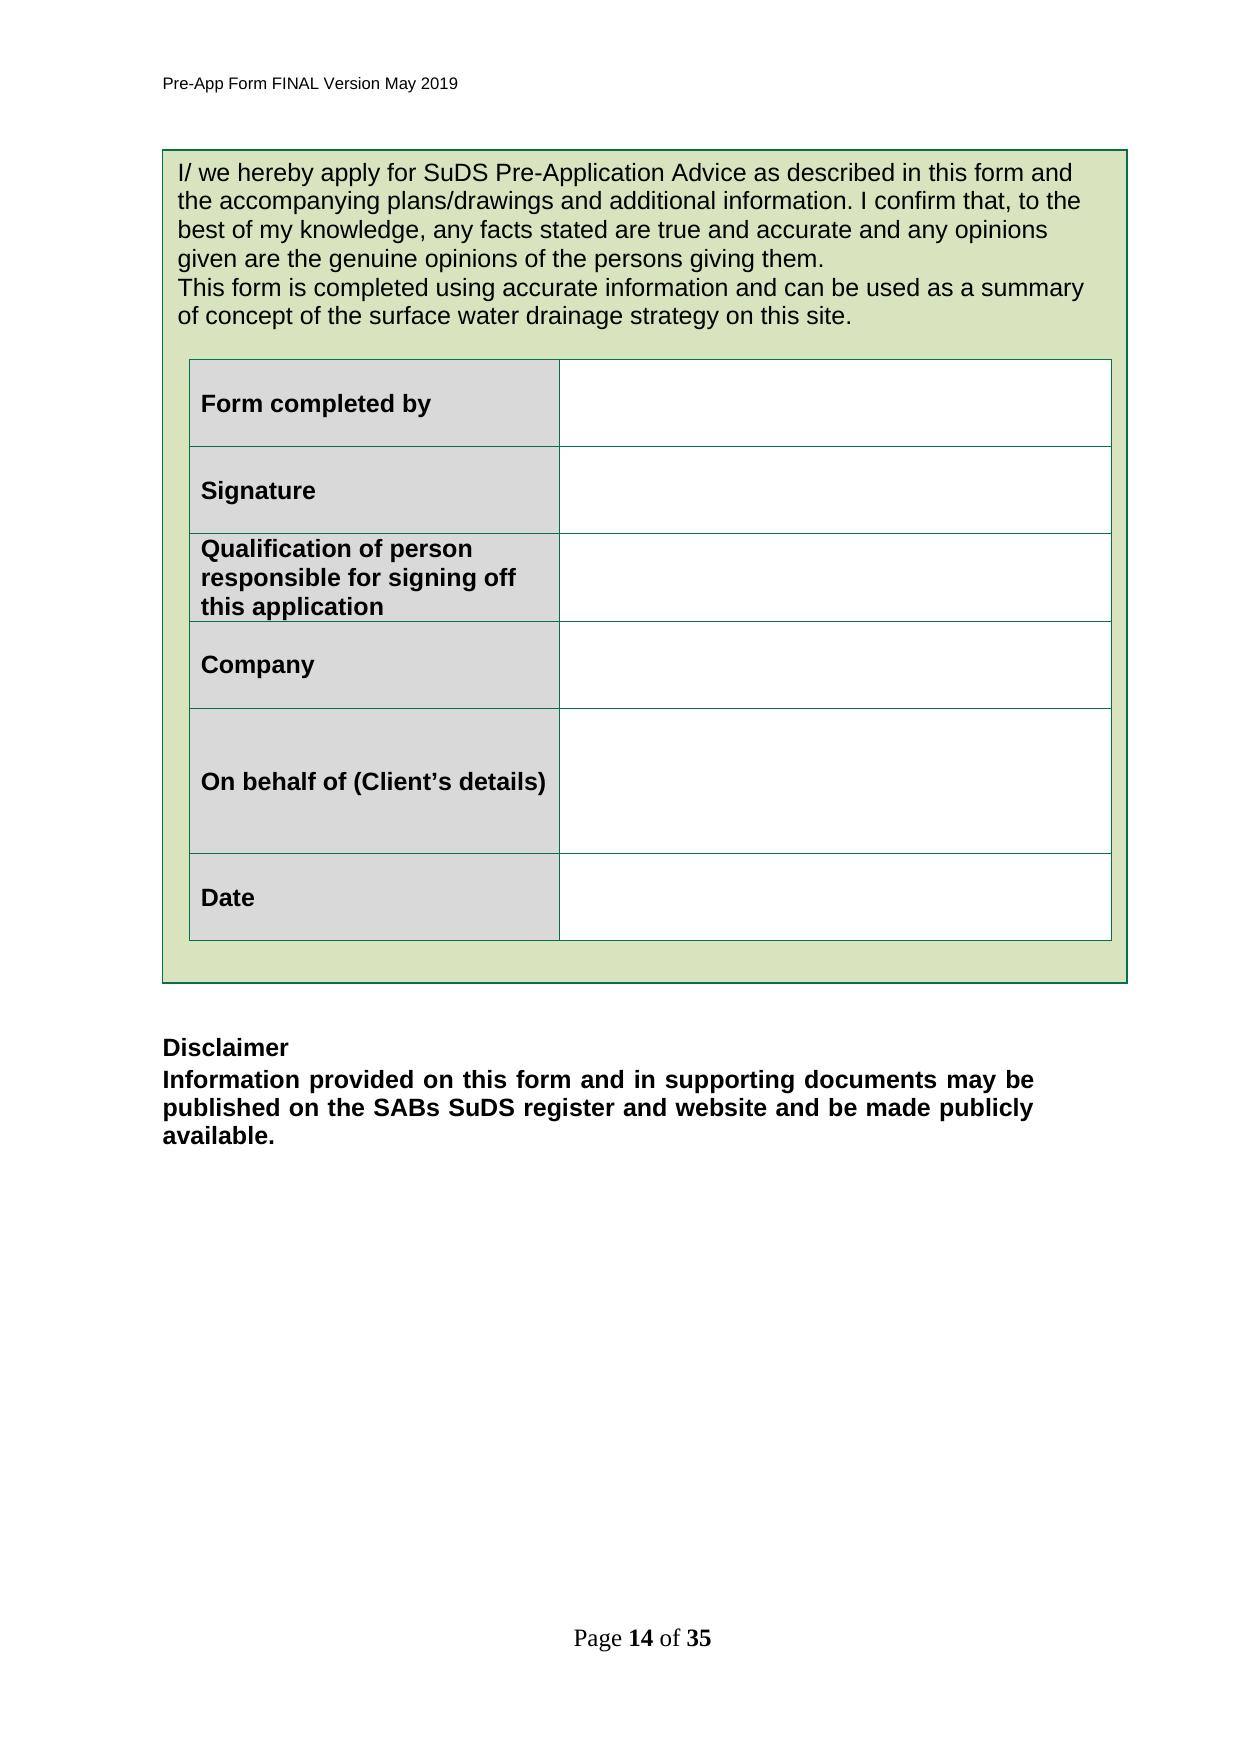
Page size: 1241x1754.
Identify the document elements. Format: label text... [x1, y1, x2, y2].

text Information provided on this form and in supporting documents may be published on the SABs SuDS register and website and be made publicly available. [162, 1067, 1035, 1149]
text Disclaimer [162, 1033, 1122, 1062]
